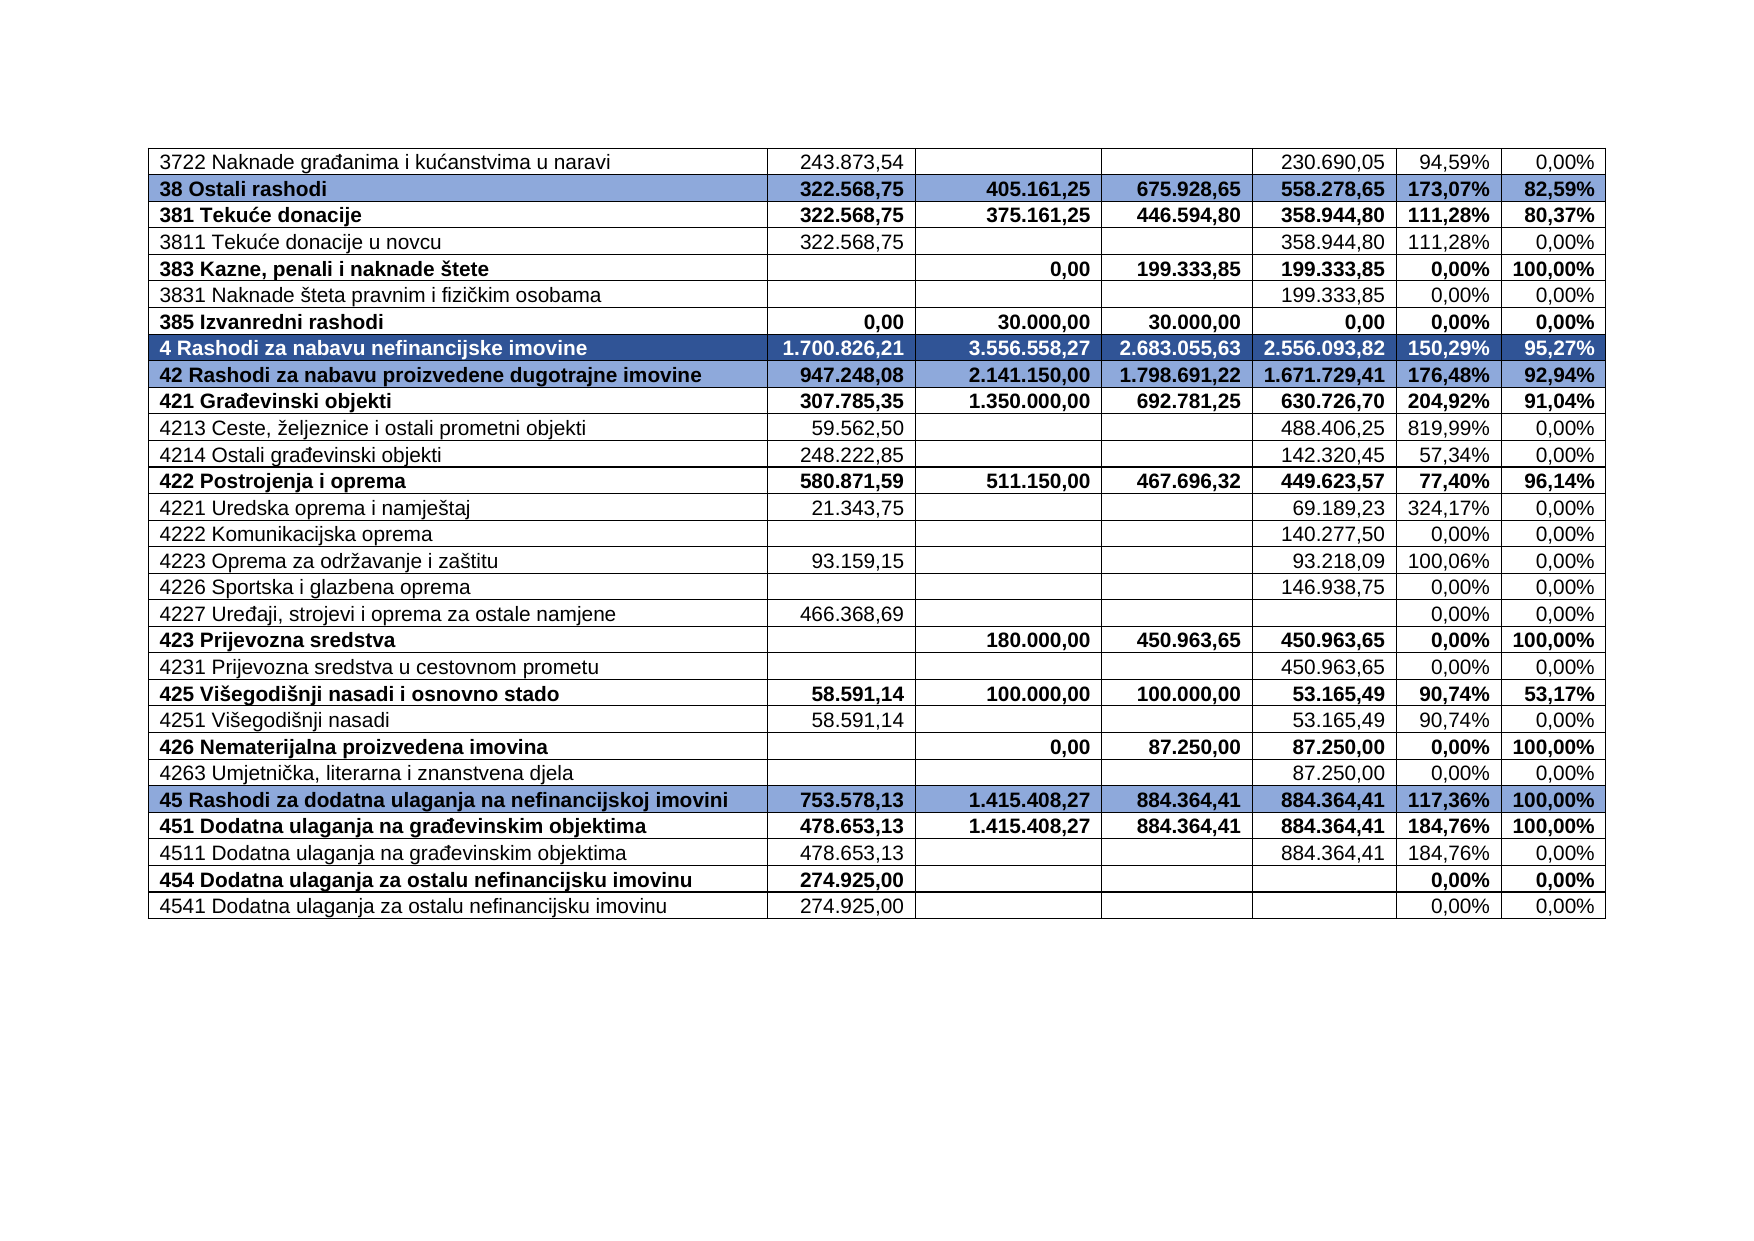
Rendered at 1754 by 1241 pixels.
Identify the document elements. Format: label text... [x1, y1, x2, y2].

table_cell 449.623,57 [1253, 468, 1396, 493]
table_cell [916, 494, 1101, 519]
table_cell 450.963,65 [1102, 627, 1252, 652]
table_cell 180.000,00 [916, 627, 1101, 652]
table_cell 1.798.691,22 [1102, 361, 1252, 387]
table_cell 324,17% [1397, 494, 1501, 519]
table_cell 82,59% [1502, 175, 1605, 201]
table_cell 243.873,54 [768, 149, 915, 174]
table_cell 0,00% [1502, 494, 1605, 519]
table_cell [768, 574, 915, 599]
table_cell [916, 281, 1101, 307]
table_cell 675.928,65 [1102, 175, 1252, 201]
table_cell [1102, 839, 1252, 865]
table_cell 90,74% [1397, 680, 1501, 705]
table_cell 0,00% [1502, 760, 1605, 785]
table_cell 0,00% [1397, 521, 1501, 546]
table_cell [1102, 653, 1252, 679]
table_cell [768, 281, 915, 307]
table_cell 100,00% [1502, 786, 1605, 812]
table_cell 0,00% [1502, 441, 1605, 466]
table_cell 87.250,00 [1102, 733, 1252, 758]
table_cell 381 Tekuće donacije [149, 202, 767, 227]
table_cell [916, 228, 1101, 254]
table_cell 87.250,00 [1253, 760, 1396, 785]
table_cell 140.277,50 [1253, 521, 1396, 546]
table_cell 0,00 [916, 255, 1101, 280]
table_cell [1253, 893, 1396, 918]
table_cell 426 Nematerijalna proizvedena imovina [149, 733, 767, 758]
table_cell [768, 255, 915, 280]
table_cell 1.671.729,41 [1253, 361, 1396, 387]
table_cell [1102, 706, 1252, 732]
table_cell 1.700.826,21 [768, 335, 915, 360]
table_cell 692.781,25 [1102, 388, 1252, 413]
table_cell 884.364,41 [1102, 813, 1252, 838]
table_cell [1102, 228, 1252, 254]
table_cell 53.165,49 [1253, 706, 1396, 732]
table_cell 0,00% [1397, 760, 1501, 785]
table_cell 0,00% [1502, 600, 1605, 626]
table_cell 0,00 [1253, 308, 1396, 333]
table_cell 753.578,13 [768, 786, 915, 812]
table_cell 0,00% [1502, 653, 1605, 679]
table_cell [916, 414, 1101, 440]
table_cell 100,06% [1397, 547, 1501, 573]
table_cell 0,00% [1397, 308, 1501, 333]
table_cell 53,17% [1502, 680, 1605, 705]
table_cell 184,76% [1397, 839, 1501, 865]
table_cell 4251 Višegodišnji nasadi [149, 706, 767, 732]
table_cell 0,00% [1502, 228, 1605, 254]
table_cell 248.222,85 [768, 441, 915, 466]
table_cell 454 Dodatna ulaganja za ostalu nefinancijsku imovinu [149, 866, 767, 891]
table_cell [1102, 414, 1252, 440]
table_cell 466.368,69 [768, 600, 915, 626]
table_cell [916, 760, 1101, 785]
table_cell 91,04% [1502, 388, 1605, 413]
table_cell 322.568,75 [768, 228, 915, 254]
table_cell 53.165,49 [1253, 680, 1396, 705]
table_cell 385 Izvanredni rashodi [149, 308, 767, 333]
table_cell 3811 Tekuće donacije u novcu [149, 228, 767, 254]
table_cell 58.591,14 [768, 680, 915, 705]
table_cell 1.415.408,27 [916, 813, 1101, 838]
table_cell 358.944,80 [1253, 228, 1396, 254]
table_cell 146.938,75 [1253, 574, 1396, 599]
table_cell 947.248,08 [768, 361, 915, 387]
table_cell 0,00% [1502, 521, 1605, 546]
table_cell 3831 Naknade šteta pravnim i fizičkim osobama [149, 281, 767, 307]
table_cell 383 Kazne, penali i naknade štete [149, 255, 767, 280]
table_cell 358.944,80 [1253, 202, 1396, 227]
table_cell 90,74% [1397, 706, 1501, 732]
table_cell 100,00% [1502, 627, 1605, 652]
table_cell 451 Dodatna ulaganja na građevinskim objektima [149, 813, 767, 838]
table_cell [1102, 600, 1252, 626]
table_cell 884.364,41 [1253, 786, 1396, 812]
table_cell [916, 521, 1101, 546]
table_cell 77,40% [1397, 468, 1501, 493]
table_cell 4221 Uredska oprema i namještaj [149, 494, 767, 519]
table_cell 405.161,25 [916, 175, 1101, 201]
table_cell 30.000,00 [1102, 308, 1252, 333]
table_cell [916, 600, 1101, 626]
table_cell 0,00% [1502, 893, 1605, 918]
table_cell [916, 441, 1101, 466]
table_cell [768, 653, 915, 679]
table_cell 100,00% [1502, 733, 1605, 758]
table_cell [768, 627, 915, 652]
table_cell 0,00% [1397, 255, 1501, 280]
table_cell 199.333,85 [1253, 255, 1396, 280]
table_cell 4213 Ceste, željeznice i ostali prometni objekti [149, 414, 767, 440]
table_cell 199.333,85 [1102, 255, 1252, 280]
table_cell [768, 521, 915, 546]
table_cell [916, 149, 1101, 174]
table_cell 45 Rashodi za dodatna ulaganja na nefinancijskoj imovini [149, 786, 767, 812]
table_cell 421 Građevinski objekti [149, 388, 767, 413]
table_cell 0,00 [768, 308, 915, 333]
table_cell 0,00% [1397, 866, 1501, 891]
table_cell 425 Višegodišnji nasadi i osnovno stado [149, 680, 767, 705]
table_cell 4541 Dodatna ulaganja za ostalu nefinancijsku imovinu [149, 893, 767, 918]
table_cell 150,29% [1397, 335, 1501, 360]
table_cell [1102, 521, 1252, 546]
table_cell 93.218,09 [1253, 547, 1396, 573]
table_cell 4227 Uređaji, strojevi i oprema za ostale namjene [149, 600, 767, 626]
table_cell 0,00% [1397, 600, 1501, 626]
table_cell 4226 Sportska i glazbena oprema [149, 574, 767, 599]
table_cell 446.594,80 [1102, 202, 1252, 227]
table_cell [1102, 281, 1252, 307]
table_cell [916, 706, 1101, 732]
table_cell 0,00% [1397, 733, 1501, 758]
table_cell 322.568,75 [768, 202, 915, 227]
table_cell 100,00% [1502, 813, 1605, 838]
table_cell [1102, 760, 1252, 785]
table_cell 1.415.408,27 [916, 786, 1101, 812]
table_cell [1102, 441, 1252, 466]
table_cell 204,92% [1397, 388, 1501, 413]
table_cell 558.278,65 [1253, 175, 1396, 201]
table_cell 80,37% [1502, 202, 1605, 227]
table_cell 322.568,75 [768, 175, 915, 201]
table_cell 21.343,75 [768, 494, 915, 519]
table_cell 819,99% [1397, 414, 1501, 440]
table_cell 111,28% [1397, 202, 1501, 227]
table_cell 4511 Dodatna ulaganja na građevinskim objektima [149, 839, 767, 865]
table_cell [1102, 149, 1252, 174]
table_cell 111,28% [1397, 228, 1501, 254]
table_cell 184,76% [1397, 813, 1501, 838]
table_cell 87.250,00 [1253, 733, 1396, 758]
table_cell [916, 547, 1101, 573]
table_cell 0,00% [1502, 706, 1605, 732]
table_cell 100.000,00 [916, 680, 1101, 705]
table_cell [916, 866, 1101, 891]
table_cell 0,00% [1502, 308, 1605, 333]
table_cell [1253, 600, 1396, 626]
table_cell 92,94% [1502, 361, 1605, 387]
table_cell 173,07% [1397, 175, 1501, 201]
table_cell [916, 893, 1101, 918]
table_cell 230.690,05 [1253, 149, 1396, 174]
table_cell 96,14% [1502, 468, 1605, 493]
table_cell 0,00 [916, 733, 1101, 758]
table_cell 467.696,32 [1102, 468, 1252, 493]
table_cell 4263 Umjetnička, literarna i znanstvena djela [149, 760, 767, 785]
table_cell 630.726,70 [1253, 388, 1396, 413]
table_cell 176,48% [1397, 361, 1501, 387]
table_cell 274.925,00 [768, 866, 915, 891]
table_cell 0,00% [1502, 414, 1605, 440]
table_cell [916, 574, 1101, 599]
table_cell [1102, 494, 1252, 519]
table_cell 142.320,45 [1253, 441, 1396, 466]
table_cell 0,00% [1502, 866, 1605, 891]
table_cell 422 Postrojenja i oprema [149, 468, 767, 493]
table_cell [916, 839, 1101, 865]
table_cell 1.350.000,00 [916, 388, 1101, 413]
table_cell 117,36% [1397, 786, 1501, 812]
table_cell 884.364,41 [1253, 813, 1396, 838]
table_cell 423 Prijevozna sredstva [149, 627, 767, 652]
table_cell 0,00% [1502, 547, 1605, 573]
table_cell 488.406,25 [1253, 414, 1396, 440]
table_cell 38 Ostali rashodi [149, 175, 767, 201]
table_cell 100.000,00 [1102, 680, 1252, 705]
table_cell 0,00% [1502, 839, 1605, 865]
table_cell [1102, 866, 1252, 891]
table_cell 307.785,35 [768, 388, 915, 413]
table_cell 0,00% [1502, 574, 1605, 599]
table_cell 94,59% [1397, 149, 1501, 174]
table_cell 93.159,15 [768, 547, 915, 573]
table_cell 58.591,14 [768, 706, 915, 732]
table_cell 4223 Oprema za održavanje i zaštitu [149, 547, 767, 573]
table_cell 478.653,13 [768, 813, 915, 838]
table_cell 100,00% [1502, 255, 1605, 280]
table_cell 478.653,13 [768, 839, 915, 865]
table_cell 4231 Prijevozna sredstva u cestovnom prometu [149, 653, 767, 679]
table_cell 0,00% [1397, 281, 1501, 307]
table_cell 4 Rashodi za nabavu nefinancijske imovine [149, 335, 767, 360]
table_cell [1102, 574, 1252, 599]
table_cell [916, 653, 1101, 679]
table_cell 0,00% [1397, 653, 1501, 679]
table_cell [768, 760, 915, 785]
table_cell 0,00% [1502, 149, 1605, 174]
table_cell 450.963,65 [1253, 653, 1396, 679]
table_cell 0,00% [1397, 893, 1501, 918]
table_cell 30.000,00 [916, 308, 1101, 333]
table_cell 4222 Komunikacijska oprema [149, 521, 767, 546]
table_cell 0,00% [1502, 281, 1605, 307]
table_cell 450.963,65 [1253, 627, 1396, 652]
table_cell 199.333,85 [1253, 281, 1396, 307]
table_cell 2.556.093,82 [1253, 335, 1396, 360]
table_cell 4214 Ostali građevinski objekti [149, 441, 767, 466]
table_cell 3722 Naknade građanima i kućanstvima u naravi [149, 149, 767, 174]
table_cell [1102, 547, 1252, 573]
table_cell 580.871,59 [768, 468, 915, 493]
table_cell 57,34% [1397, 441, 1501, 466]
table_cell 2.141.150,00 [916, 361, 1101, 387]
table_cell 0,00% [1397, 574, 1501, 599]
table_cell [768, 733, 915, 758]
table_cell 3.556.558,27 [916, 335, 1101, 360]
table_cell 274.925,00 [768, 893, 915, 918]
table_cell 0,00% [1397, 627, 1501, 652]
table_cell 42 Rashodi za nabavu proizvedene dugotrajne imovine [149, 361, 767, 387]
table_cell [1253, 866, 1396, 891]
table_cell 2.683.055,63 [1102, 335, 1252, 360]
table_cell 69.189,23 [1253, 494, 1396, 519]
table_cell 511.150,00 [916, 468, 1101, 493]
table_cell 884.364,41 [1253, 839, 1396, 865]
table_cell 59.562,50 [768, 414, 915, 440]
table_cell [1102, 893, 1252, 918]
table_cell 375.161,25 [916, 202, 1101, 227]
table_cell 95,27% [1502, 335, 1605, 360]
table_cell 884.364,41 [1102, 786, 1252, 812]
